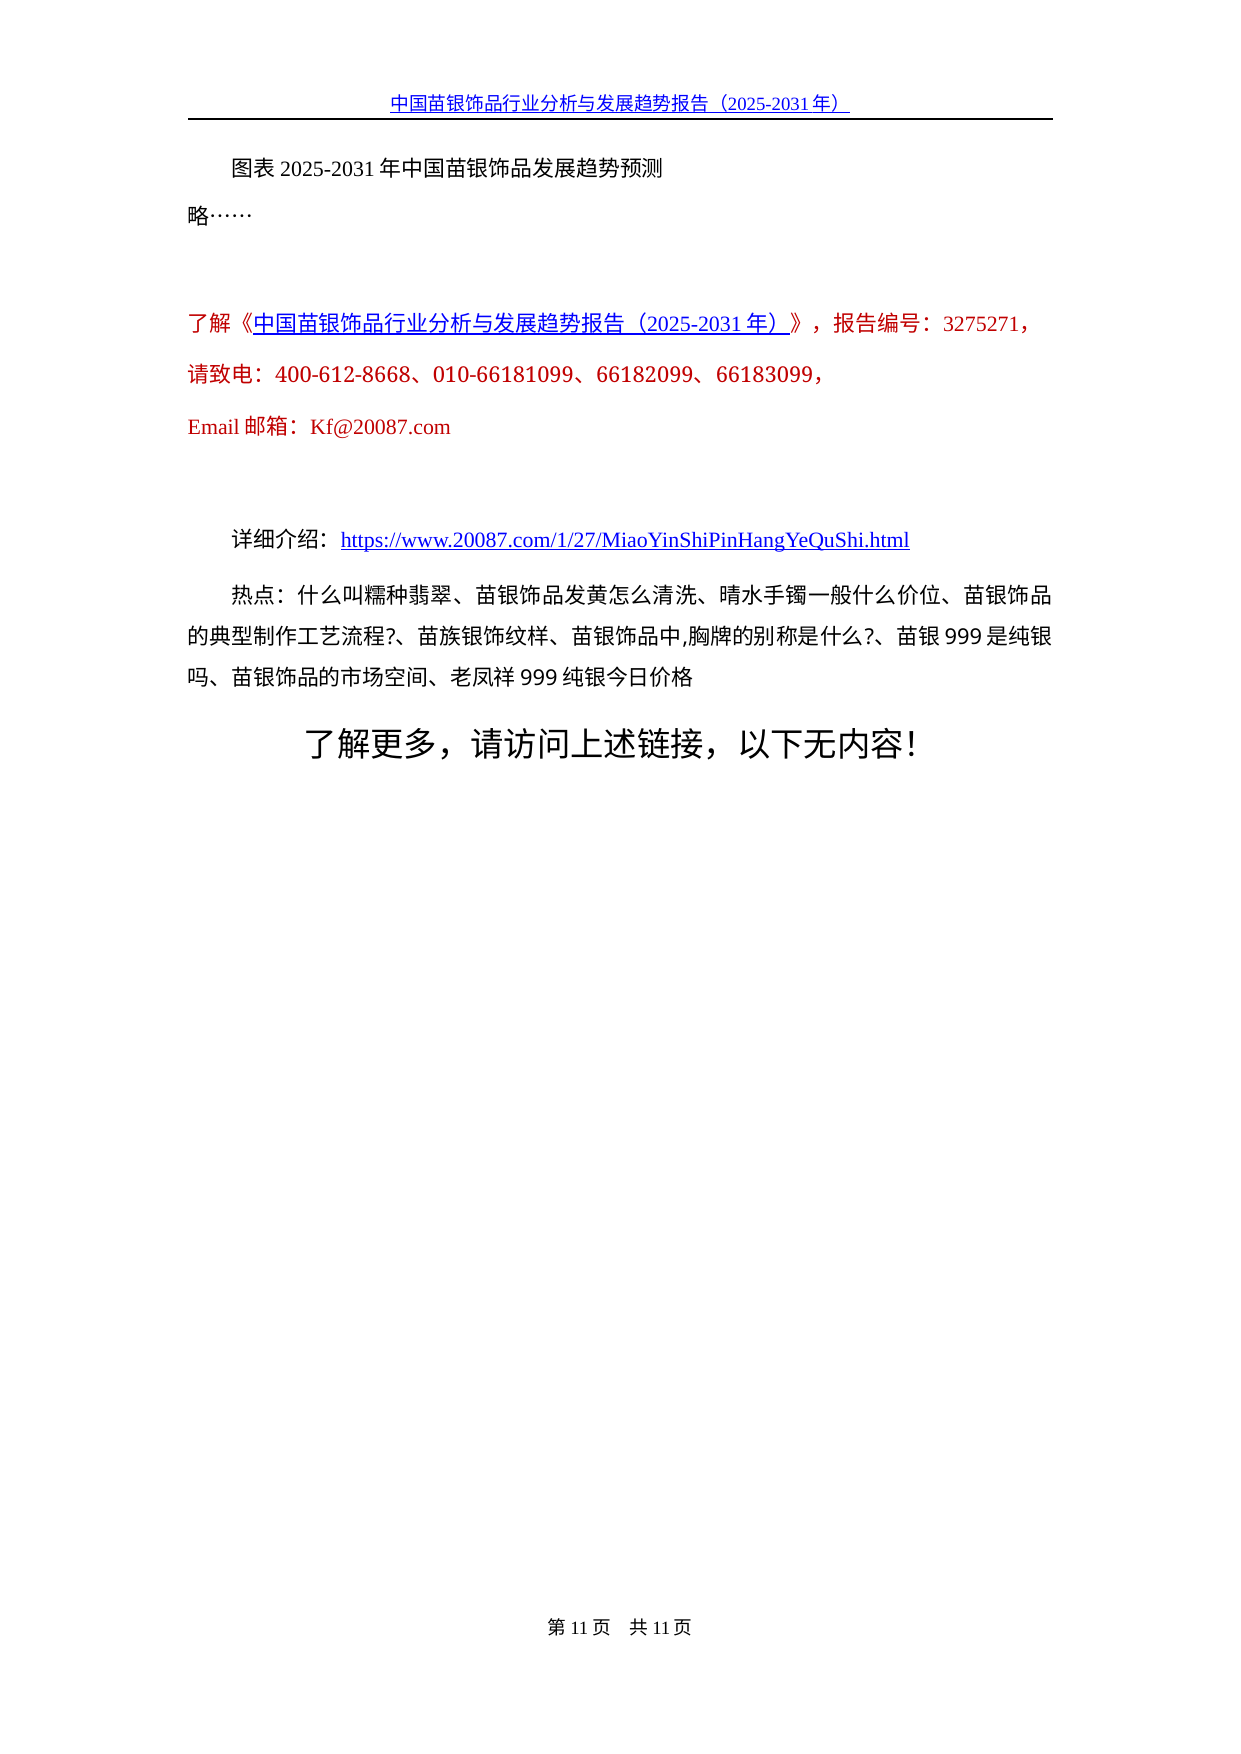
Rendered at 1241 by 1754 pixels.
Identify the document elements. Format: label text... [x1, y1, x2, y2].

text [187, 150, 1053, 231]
text 热点：什么叫糯种翡翠、苗银饰品发黄怎么清洗、晴水手镯一般什么价位、苗银饰品的典型制作工艺流程?、苗族银饰纹样、苗银饰品中,胸牌的别称是什么?、苗银999是纯银吗、苗银饰品的市场空间、老凤祥999纯银今日价格 [187, 578, 1053, 692]
text 详细介绍：https://www.20087.com/1/27/MiaoYinShiPinHangYeQuShi.html [187, 521, 1053, 554]
text Email邮箱：Kf@20087.com [187, 408, 1053, 441]
title 了解更多，请访问上述链接，以下无内容！ [187, 709, 1053, 774]
text 请致电：400-612-8668、010-66181099、66182099、66183099， [187, 357, 1053, 389]
text 了解《中国苗银饰品行业分析与发展趋势报告（2025-2031年）》，报告编号：3275271， [187, 305, 1053, 338]
